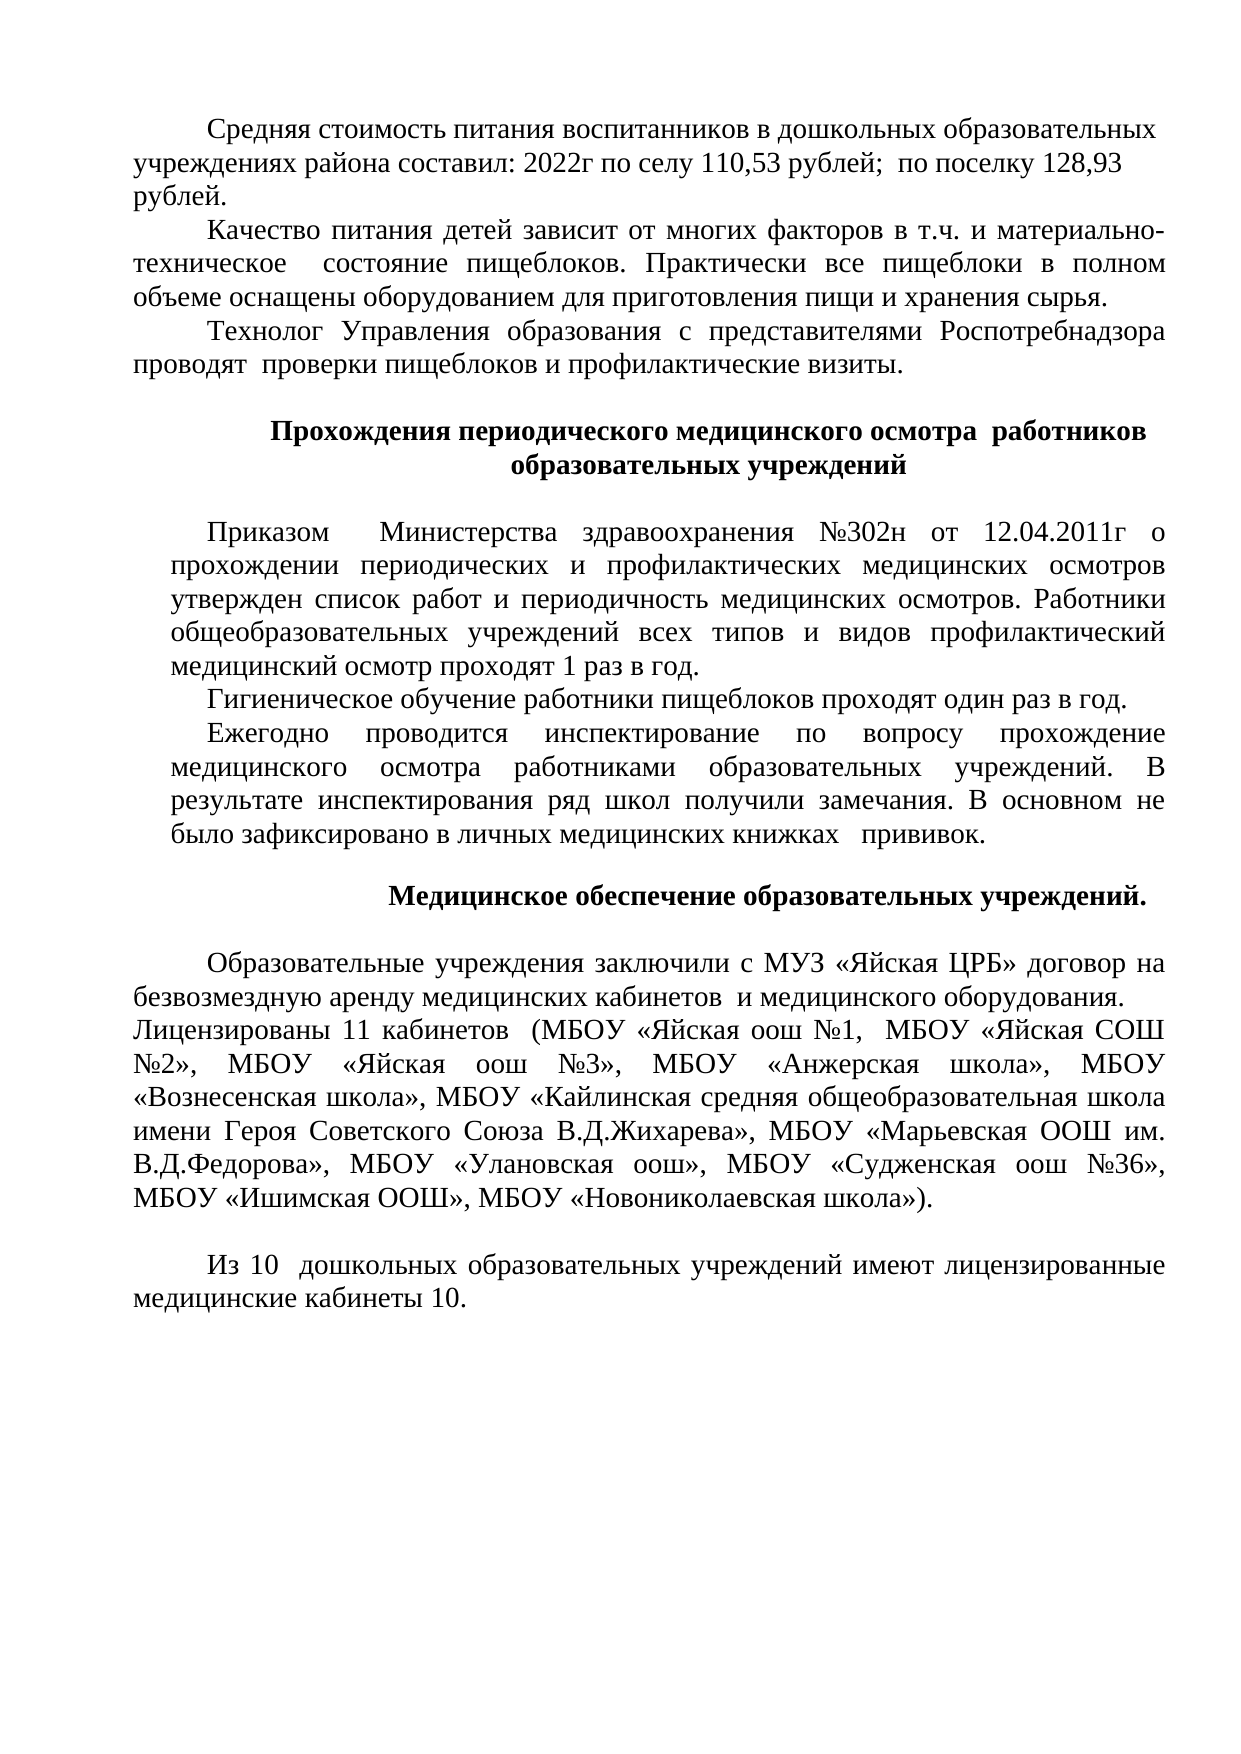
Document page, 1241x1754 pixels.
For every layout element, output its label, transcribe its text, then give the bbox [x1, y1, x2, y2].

text Средняя стоимость питания воспитанников в дошкольных образовательных учреждениях района составил: 2022г по селу 110,53 рублей; по поселку 128,93 рублей. [133, 111, 1166, 212]
text Приказом Министерства здравоохранения №302н от 12.04.2011г о прохождении периодических и профилактических медицинских осмотров утвержден список работ и периодичность медицинских осмотров. Работники общеобразовательных учреждений всех типов и видов профилактический медицинский осмотр проходят 1 раз в год. [170, 514, 1166, 682]
text Технолог Управления образования с представителями Роспотребнадзора проводят проверки пищеблоков и профилактические визиты. [133, 313, 1166, 380]
text Образовательные учреждения заключили с МУЗ «Яйская ЦРБ» договор на безвозмездную аренду медицинских кабинетов и медицинского оборудования. [133, 945, 1166, 1012]
text Качество питания детей зависит от многих факторов в т.ч. и материально-техническое состояние пищеблоков. Практически все пищеблоки в полном объеме оснащены оборудованием для приготовления пищи и хранения сырья. [133, 212, 1166, 313]
text Из 10 дошкольных образовательных учреждений имеют лицензированные медицинские кабинеты 10. [133, 1247, 1166, 1314]
text Ежегодно проводится инспектирование по вопросу прохождение медицинского осмотра работниками образовательных учреждений. В результате инспектирования ряд школ получили замечания. В основном не было зафиксировано в личных медицинских книжках прививок. [170, 715, 1166, 849]
text Медицинское обеспечение образовательных учреждений. [133, 878, 1166, 912]
text Прохождения периодического медицинского осмотра работников образовательных учреждений [251, 413, 1166, 480]
text Лицензированы 11 кабинетов (МБОУ «Яйская оош №1, МБОУ «Яйская СОШ №2», МБОУ «Яйская оош №3», МБОУ «Анжерская школа», МБОУ «Вознесенская школа», МБОУ «Кайлинская средняя общеобразовательная школа имени Героя Советского Союза В.Д.Жихарева», МБОУ «Марьевская ООШ им. В.Д.Федорова», МБОУ «Улановская оош», МБОУ «Судженская оош №36», МБОУ «Ишимская ООШ», МБОУ «Новониколаевская школа»). [133, 1012, 1166, 1213]
text Гигиеническое обучение работники пищеблоков проходят один раз в год. [170, 682, 1166, 715]
